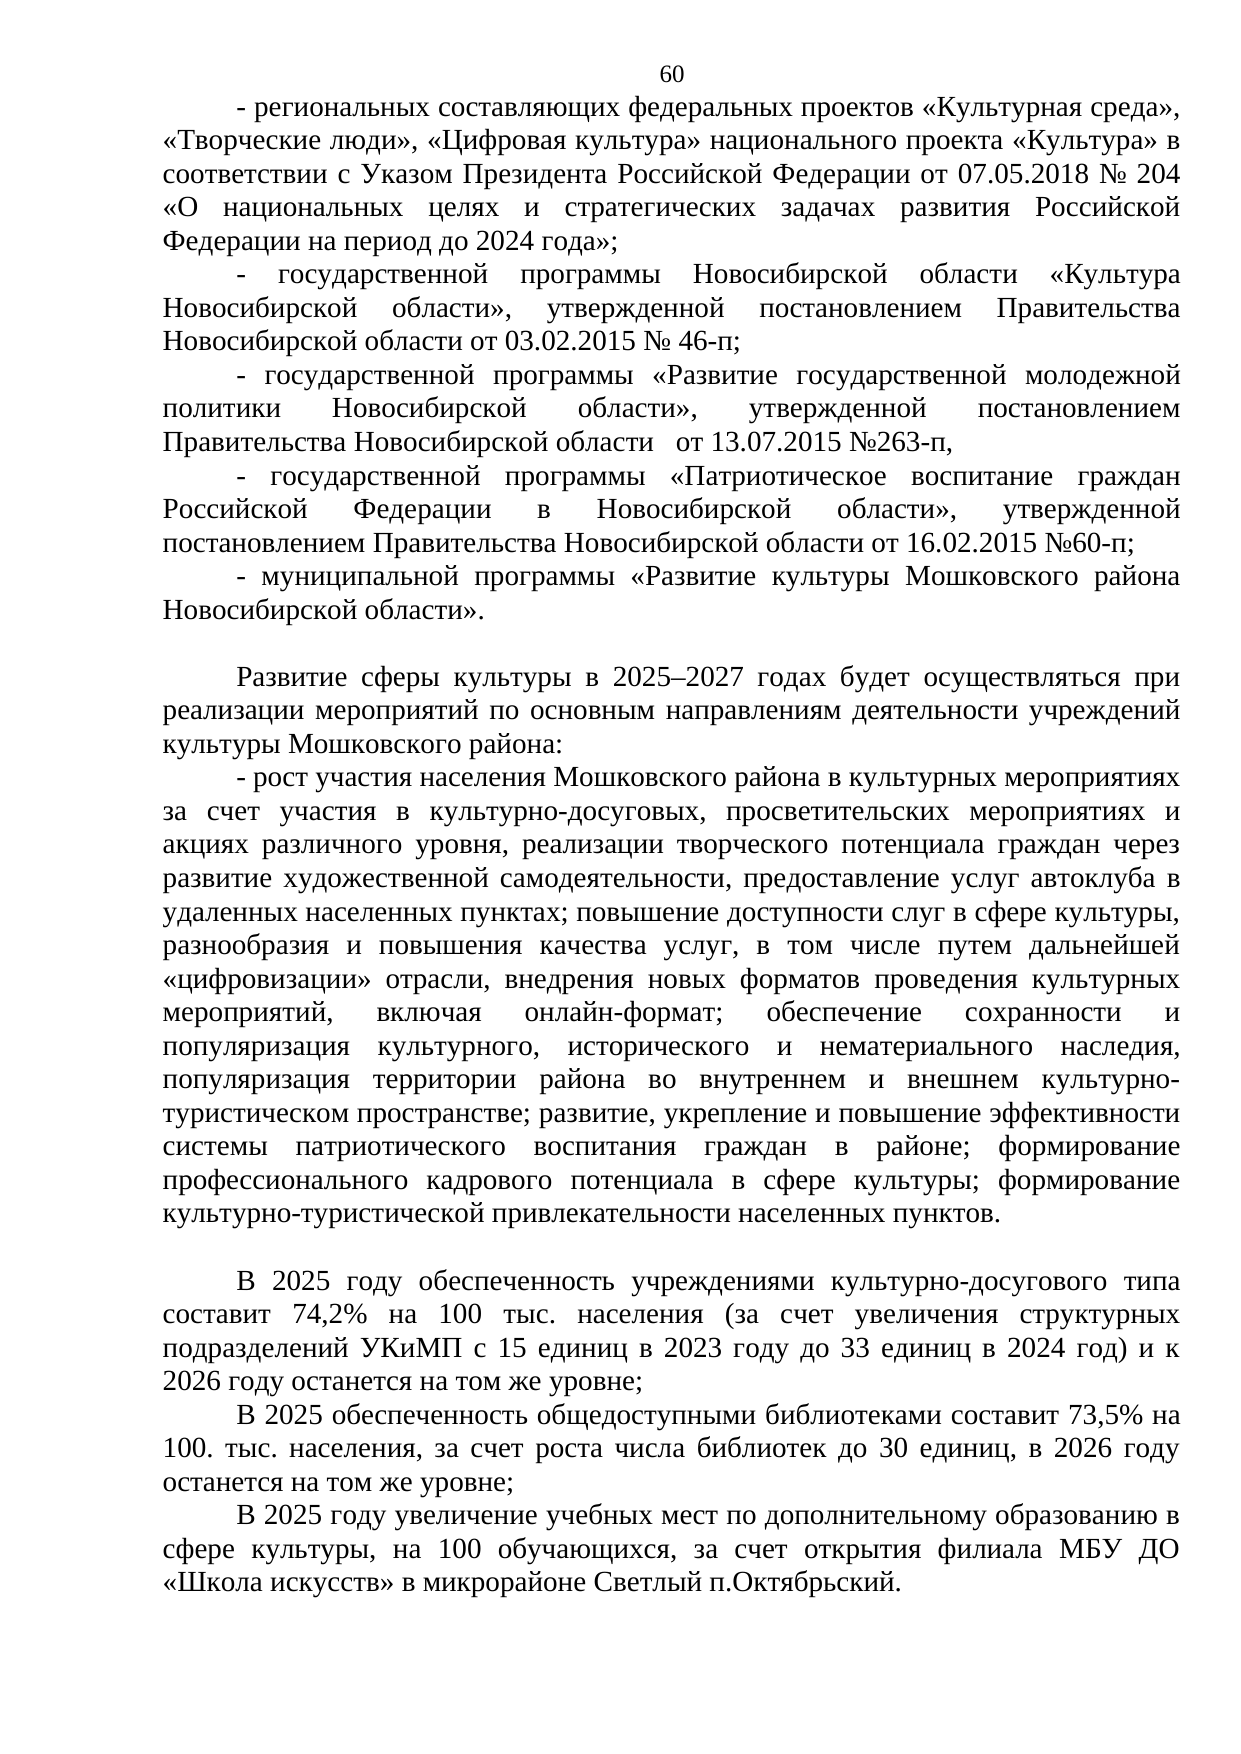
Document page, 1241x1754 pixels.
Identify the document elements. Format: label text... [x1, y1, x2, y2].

text - муниципальной программы «Развитие культуры Мошковского района Новосибирской области». [162, 558, 1181, 625]
text Развитие сферы культуры в 2025–2027 годах будет осуществляться при реализации мероприятий по основным направлениям деятельности учреждений культуры Мошковского района: [162, 659, 1181, 759]
text В 2025 году обеспеченность учреждениями культурно-досугового типа составит 74,2% на 100 тыс. населения (за счет увеличения структурных подразделений УКиМП с 15 единиц в 2023 году до 33 единиц в 2024 год) и к 2026 году останется на том же уровне; [162, 1263, 1181, 1397]
text - государственной программы «Патриотическое воспитание граждан Российской Федерации в Новосибирской области», утвержденной постановлением Правительства Новосибирской области от 16.02.2015 №60-п; [162, 458, 1181, 558]
text - государственной программы Новосибирской области «Культура Новосибирской области», утвержденной постановлением Правительства Новосибирской области от 03.02.2015 № 46-п; [162, 256, 1181, 357]
text В 2025 обеспеченность общедоступными библиотеками составит 73,5% на 100. тыс. населения, за счет роста числа библиотек до 30 единиц, в 2026 году останется на том же уровне; [162, 1397, 1181, 1497]
text - государственной программы «Развитие государственной молодежной политики Новосибирской области», утвержденной постановлением Правительства Новосибирской области от 13.07.2015 №263-п, [162, 357, 1181, 458]
text - рост участия населения Мошковского района в культурных мероприятиях за счет участия в культурно-досуговых, просветительских мероприятиях и акциях различного уровня, реализации творческого потенциала граждан через развитие художественной самодеятельности, предоставление услуг автоклуба в удаленных населенных пунктах; повышение доступности слуг в сфере культуры, разнообразия и повышения качества услуг, в том числе путем дальнейшей «цифровизации» отрасли, внедрения новых форматов проведения культурных мероприятий, включая онлайн-формат; обеспечение сохранности и популяризация культурного, исторического и нематериального наследия, популяризация территории района во внутреннем и внешнем культурно-туристическом пространстве; развитие, укрепление и повышение эффективности системы патриотического воспитания граждан в районе; формирование профессионального кадрового потенциала в сфере культуры; формирование культурно-туристической привлекательности населенных пунктов. [162, 759, 1181, 1229]
text - региональных составляющих федеральных проектов «Культурная среда», «Творческие люди», «Цифровая культура» национального проекта «Культура» в соответствии с Указом Президента Российской Федерации от 07.05.2018 № 204 «О национальных целях и стратегических задачах развития Российской Федерации на период до 2024 года»; [162, 89, 1181, 256]
text В 2025 году увеличение учебных мест по дополнительному образованию в сфере культуры, на 100 обучающихся, за счет открытия филиала МБУ ДО «Школа искусств» в микрорайоне Светлый п.Октябрьский. [162, 1497, 1181, 1598]
